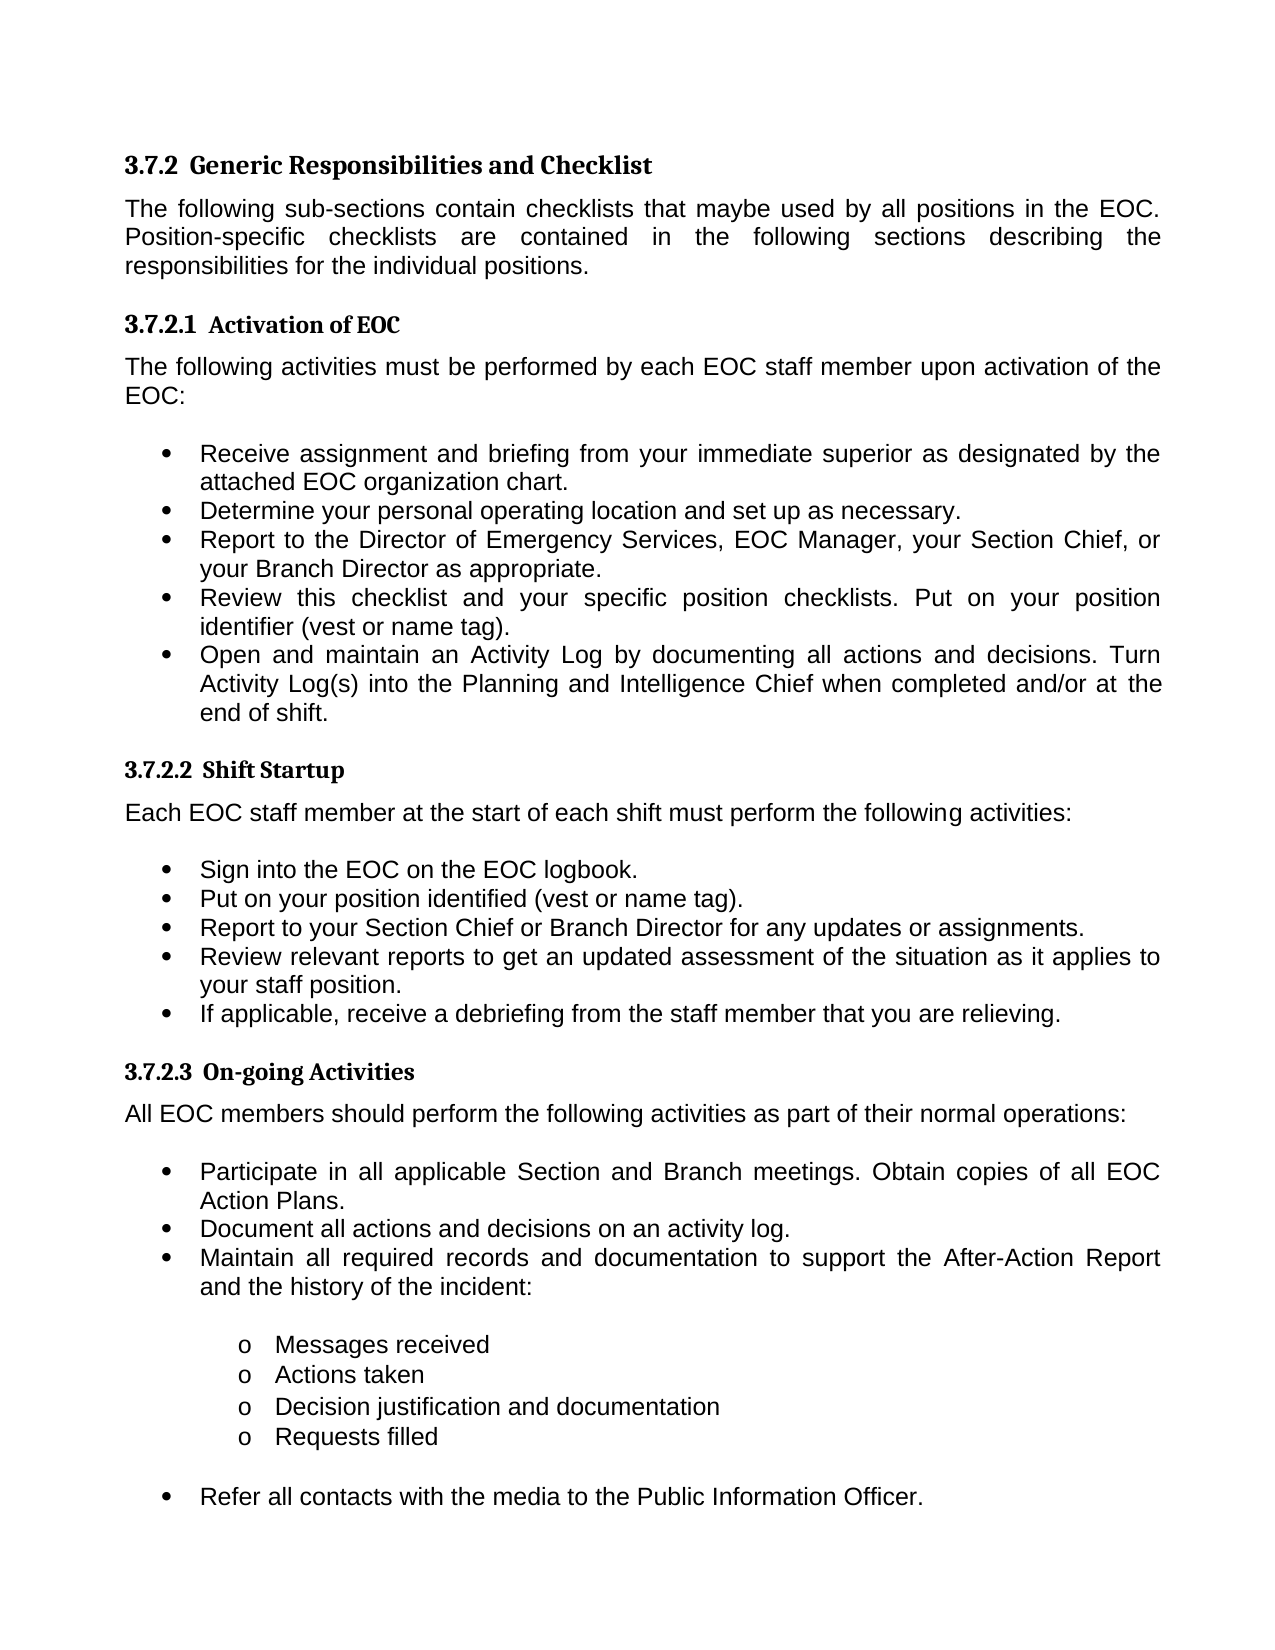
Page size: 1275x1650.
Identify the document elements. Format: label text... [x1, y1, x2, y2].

list Participate in all applicable Section and Branch meetings. Obtain copies of all EOC Action Plans. [162, 1157, 1162, 1214]
list Receive assignment and briefing from your immediate superior as designated by the attached EOC organization chart. [162, 438, 1162, 496]
list Report to the Director of Emergency Services, EOC Manager, your Section Chief, or your Branch Director as appropriate. [162, 525, 1162, 583]
text All EOC members should perform the following activities as part of their normal operations: [124, 1099, 1162, 1128]
text Each EOC staff member at the start of each shift must perform the following activities: [124, 798, 1162, 826]
list Document all actions and decisions on an activity log. [162, 1214, 1162, 1243]
list Sign into the EOC on the EOC logbook. [162, 855, 1162, 884]
list If applicable, receive a debriefing from the staff member that you are relieving. [162, 999, 1162, 1028]
list Decision justification and documentation [237, 1391, 1162, 1422]
subtitle 3.7.2.3 On-going Activities [124, 1058, 1162, 1087]
list Actions taken [237, 1361, 1162, 1391]
list Refer all contacts with the media to the Public Information Officer. [162, 1482, 1162, 1511]
list Requests filled [237, 1422, 1162, 1453]
subtitle 3.7.2.2 Shift Startup [124, 756, 1162, 785]
list Maintain all required records and documentation to support the After-Action Report and the history of the incident: [162, 1243, 1162, 1301]
subtitle 3.7.2.1 Activation of EOC [124, 309, 1162, 340]
text 3.7.2 Generic Responsibilities and Checklist [124, 150, 1162, 181]
list Messages received [237, 1329, 1162, 1361]
list Report to your Section Chief or Branch Director for any updates or assignments. [162, 913, 1162, 942]
list Put on your position identified (vest or name tag). [162, 884, 1162, 913]
list Open and maintain an Activity Log by documenting all actions and decisions. Turn Activity Log(s) into the Planning and Intelligence Chief when completed and/or at the end of shift. [162, 640, 1162, 727]
list Review relevant reports to get an updated assessment of the situation as it applies to your staff position. [162, 942, 1162, 999]
list Determine your personal operating location and set up as necessary. [162, 496, 1162, 525]
text The following activities must be performed by each EOC staff member upon activation of the EOC: [124, 352, 1162, 410]
list Review this checklist and your specific position checklists. Put on your position identifier (vest or name tag). [162, 583, 1162, 640]
text The following sub-sections contain checklists that maybe used by all positions in the EOC. Position-specific checklists are contained in the following sections describing the responsibilities for the individual positions. [124, 194, 1162, 280]
